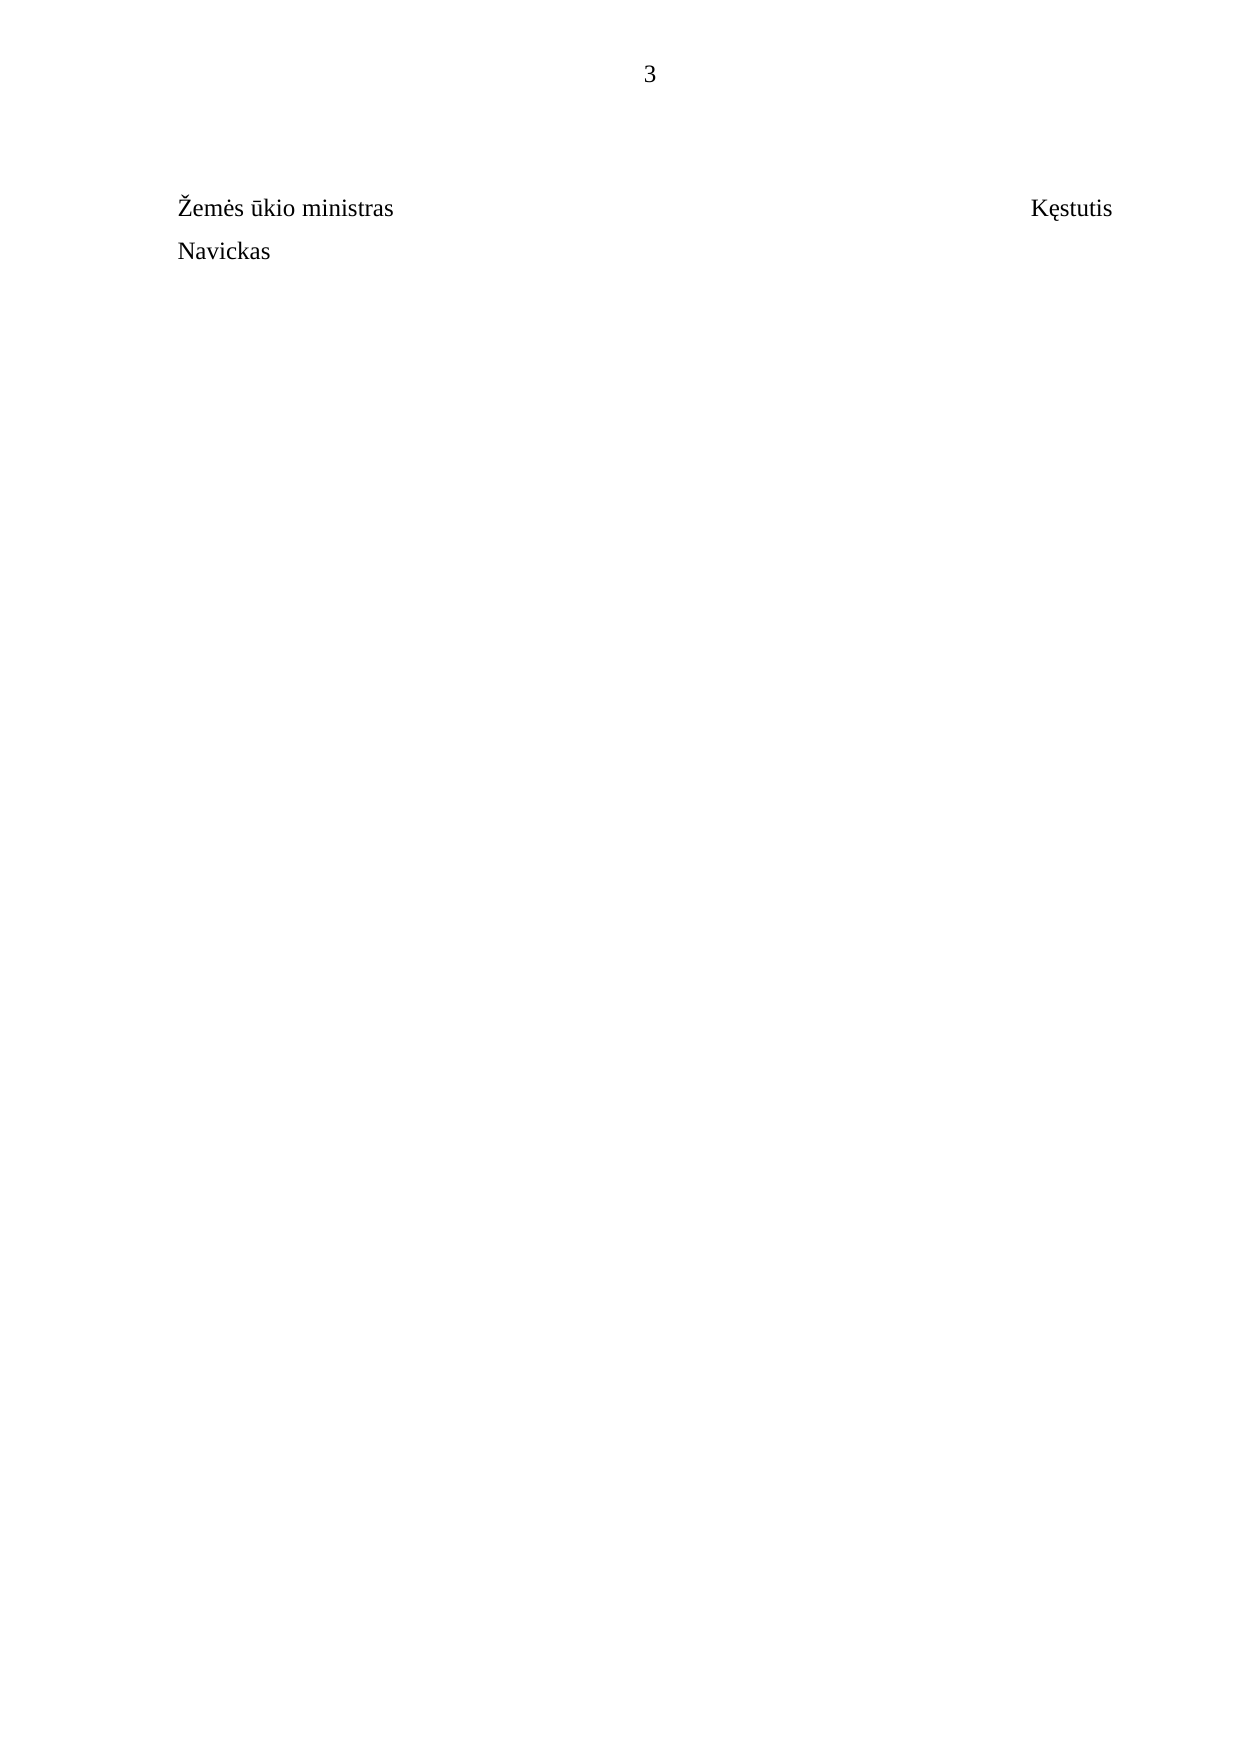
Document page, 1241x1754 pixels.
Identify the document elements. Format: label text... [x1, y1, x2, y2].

text Žemės ūkio ministras Kęstutis Navickas [177, 193, 1122, 264]
